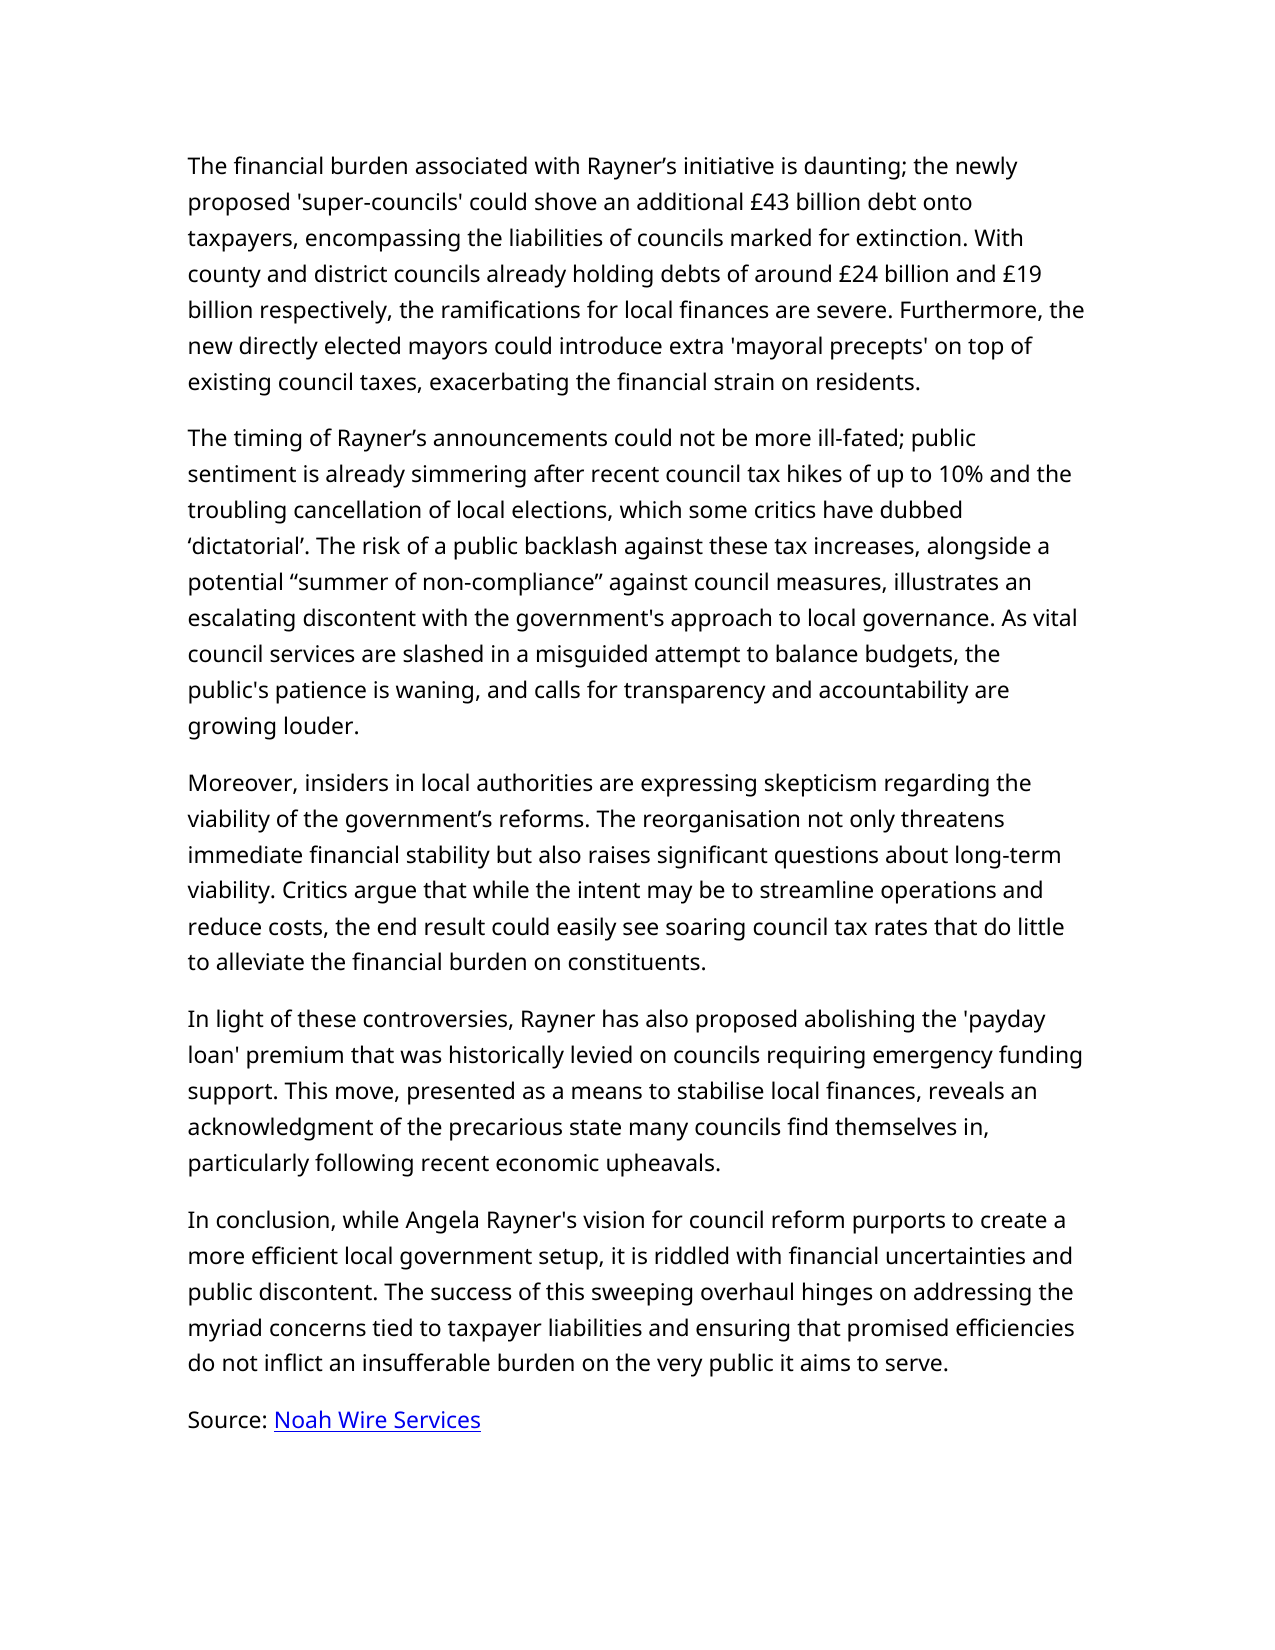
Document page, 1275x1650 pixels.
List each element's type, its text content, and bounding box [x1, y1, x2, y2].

text In conclusion, while Angela Rayner's vision for council reform purports to create a more efficient local government setup, it is riddled with financial uncertainties and public discontent. The success of this sweeping overhaul hinges on addressing the myriad concerns tied to taxpayer liabilities and ensuring that promised efficiencies do not inflict an insufferable burden on the very public it aims to serve. [187, 1204, 1087, 1379]
text Moreover, insiders in local authorities are expressing skepticism regarding the viability of the government’s reforms. The reorganisation not only threatens immediate financial stability but also raises significant questions about long-term viability. Critics argue that while the intent may be to streamline operations and reduce costs, the end result could easily see soaring council tax rates that do little to alleviate the financial burden on constituents. [187, 767, 1087, 978]
text The financial burden associated with Rayner’s initiative is daunting; the newly proposed 'super-councils' could shove an additional £43 billion debt onto taxpayers, encompassing the liabilities of councils marked for extinction. With county and district councils already holding debts of around £24 billion and £19 billion respectively, the ramifications for local finances are severe. Furthermore, the new directly elected mayors could introduce extra 'mayoral precepts' on top of existing council taxes, exacerbating the financial strain on residents. [187, 150, 1087, 397]
text Source: Noah Wire Services [187, 1404, 1087, 1435]
text The timing of Rayner’s announcements could not be more ill-fated; public sentiment is already simmering after recent council tax hikes of up to 10% and the troubling cancellation of local elections, which some critics have dubbed ‘dictatorial’. The risk of a public backlash against these tax increases, alongside a potential “summer of non-compliance” against council measures, illustrates an escalating discontent with the government's approach to local governance. As vital council services are slashed in a misguided attempt to balance budgets, the public's patience is waning, and calls for transparency and accountability are growing louder. [187, 422, 1087, 741]
text In light of these controversies, Rayner has also proposed abolishing the 'payday loan' premium that was historically levied on councils requiring emergency funding support. This move, presented as a means to stabilise local finances, reveals an acknowledgment of the precarious state many councils find themselves in, particularly following recent economic upheavals. [187, 1003, 1087, 1178]
